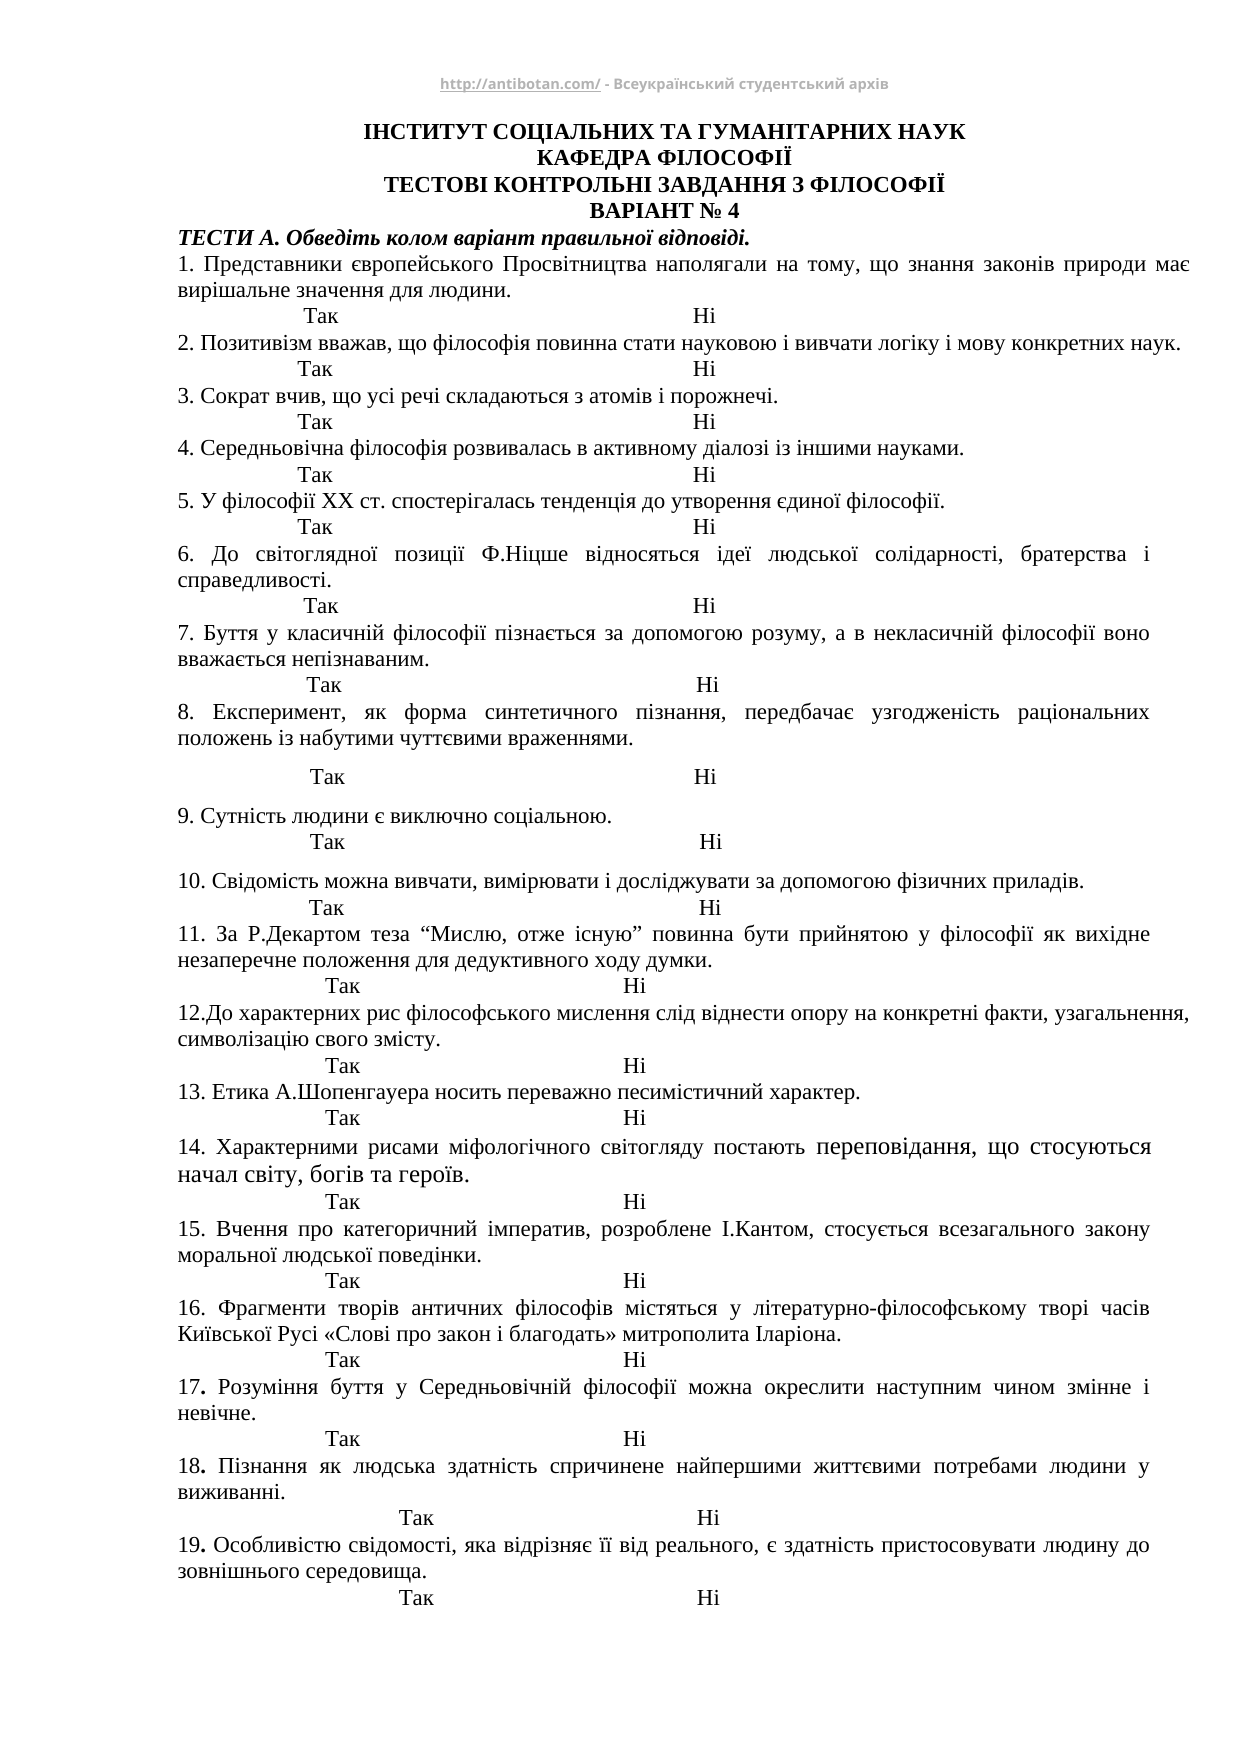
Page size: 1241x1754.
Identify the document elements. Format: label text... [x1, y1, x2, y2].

text Так Ні [177, 355, 1192, 382]
text 13. Етика А.Шопенгауера носить переважно песимістичний характер. [177, 1078, 1192, 1104]
text ТЕСТИ А. Обведіть колом варіант правильної відповіді. [177, 223, 1152, 250]
text Так Ні [207, 828, 1152, 855]
text 6. До світоглядної позиції Ф.Ніцше відносяться ідеї людської солідарності, братерства і справедливості. [177, 540, 1152, 592]
text Так Ні [251, 1052, 1152, 1078]
text Так Ні [251, 973, 1152, 999]
text Так Ні [251, 1188, 1152, 1214]
text ВАРІАНТ № 4 [177, 197, 1152, 223]
text 9. Сутність людини є виключно соціальною. [177, 802, 1152, 828]
text Так Ні [325, 1504, 1152, 1531]
text 4. Середньовічна філософія розвивалась в активному діалозі із іншими науками. [177, 434, 1152, 461]
text Так Ні [325, 1583, 1152, 1610]
text Так Ні [177, 592, 1152, 619]
text 10. Свідомість можна вивчати, вимірювати і досліджувати за допомогою фізичних приладів. [177, 867, 1152, 893]
text 17. Розуміння буття у Середньовічній філософії можна окреслити наступним чином змінне і невічне. [177, 1373, 1152, 1425]
text Так Ні [215, 672, 1152, 698]
text Так Ні [177, 303, 1192, 329]
text Так Ні [177, 513, 1152, 540]
text 11. За Р.Декартом теза “Мислю, отже існую” повинна бути прийнятою у філософії як вихідне незаперечне положення для дедуктивного ходу думки. [177, 920, 1152, 973]
text Так Ні [251, 1104, 1152, 1131]
text Так Ні [251, 1346, 1152, 1373]
text 7. Буття у класичній філософії пізнається за допомогою розуму, а в некласичній філософії воно вважається непізнаваним. [177, 619, 1152, 672]
text Так Ні [251, 1425, 1152, 1452]
text 15. Вчення про категоричний імператив, розроблене І.Кантом, стосується всезагального закону моральної людської поведінки. [177, 1214, 1152, 1267]
text 3. Сократ вчив, що усі речі складаються з атомів і порожнечі. [177, 382, 1192, 408]
text 16. Фрагменти творів античних філософів містяться у літературно-філософському творі часів Київської Русі «Слові про закон і благодать» митрополита Іларіона. [177, 1294, 1152, 1346]
text Так Ні [177, 461, 1152, 487]
text КАФЕДРА ФІЛОСОФІЇ [177, 144, 1152, 171]
text ТЕСТОВІ КОНТРОЛЬНІ ЗАВДАННЯ З ФІЛОСОФІЇ [177, 171, 1152, 197]
text 14. Характерними рисами міфологічного світогляду постають переповідання, що стосуються начал світу, богів та героїв. [177, 1131, 1152, 1188]
text 12.До характерних рис філософського мислення слід віднести опору на конкретні факти, узагальнення, символізацію свого змісту. [177, 999, 1192, 1052]
text Так Ні [177, 893, 1152, 920]
subtitle Так Ні [177, 408, 1192, 434]
text 1. Представники європейського Просвітництва наполягали на тому, що знання законів природи має вирішальне значення для людини. [177, 250, 1192, 303]
text 5. У філософії ХХ ст. спостерігалась тенденція до утворення єдиної філософії. [177, 487, 1152, 513]
text Так Ні [251, 1267, 1152, 1294]
text Так Ні [207, 763, 1152, 789]
text 18. Пізнання як людська здатність спричинене найпершими життєвими потребами людини у виживанні. [177, 1452, 1152, 1504]
text 2. Позитивізм вважав, що філософія повинна стати науковою і вивчати логіку і мову конкретних наук. [177, 329, 1192, 355]
text 8. Експеримент, як форма синтетичного пізнання, передбачає узгодженість раціональних положень із набутими чуттєвими враженнями. [177, 698, 1152, 751]
text 19. Особливістю свідомості, яка відрізняє її від реального, є здатність пристосовувати людину до зовнішнього середовища. [177, 1531, 1152, 1583]
text ІНСТИТУТ СОЦІАЛЬНИХ ТА ГУМАНІТАРНИХ НАУК [177, 118, 1152, 144]
